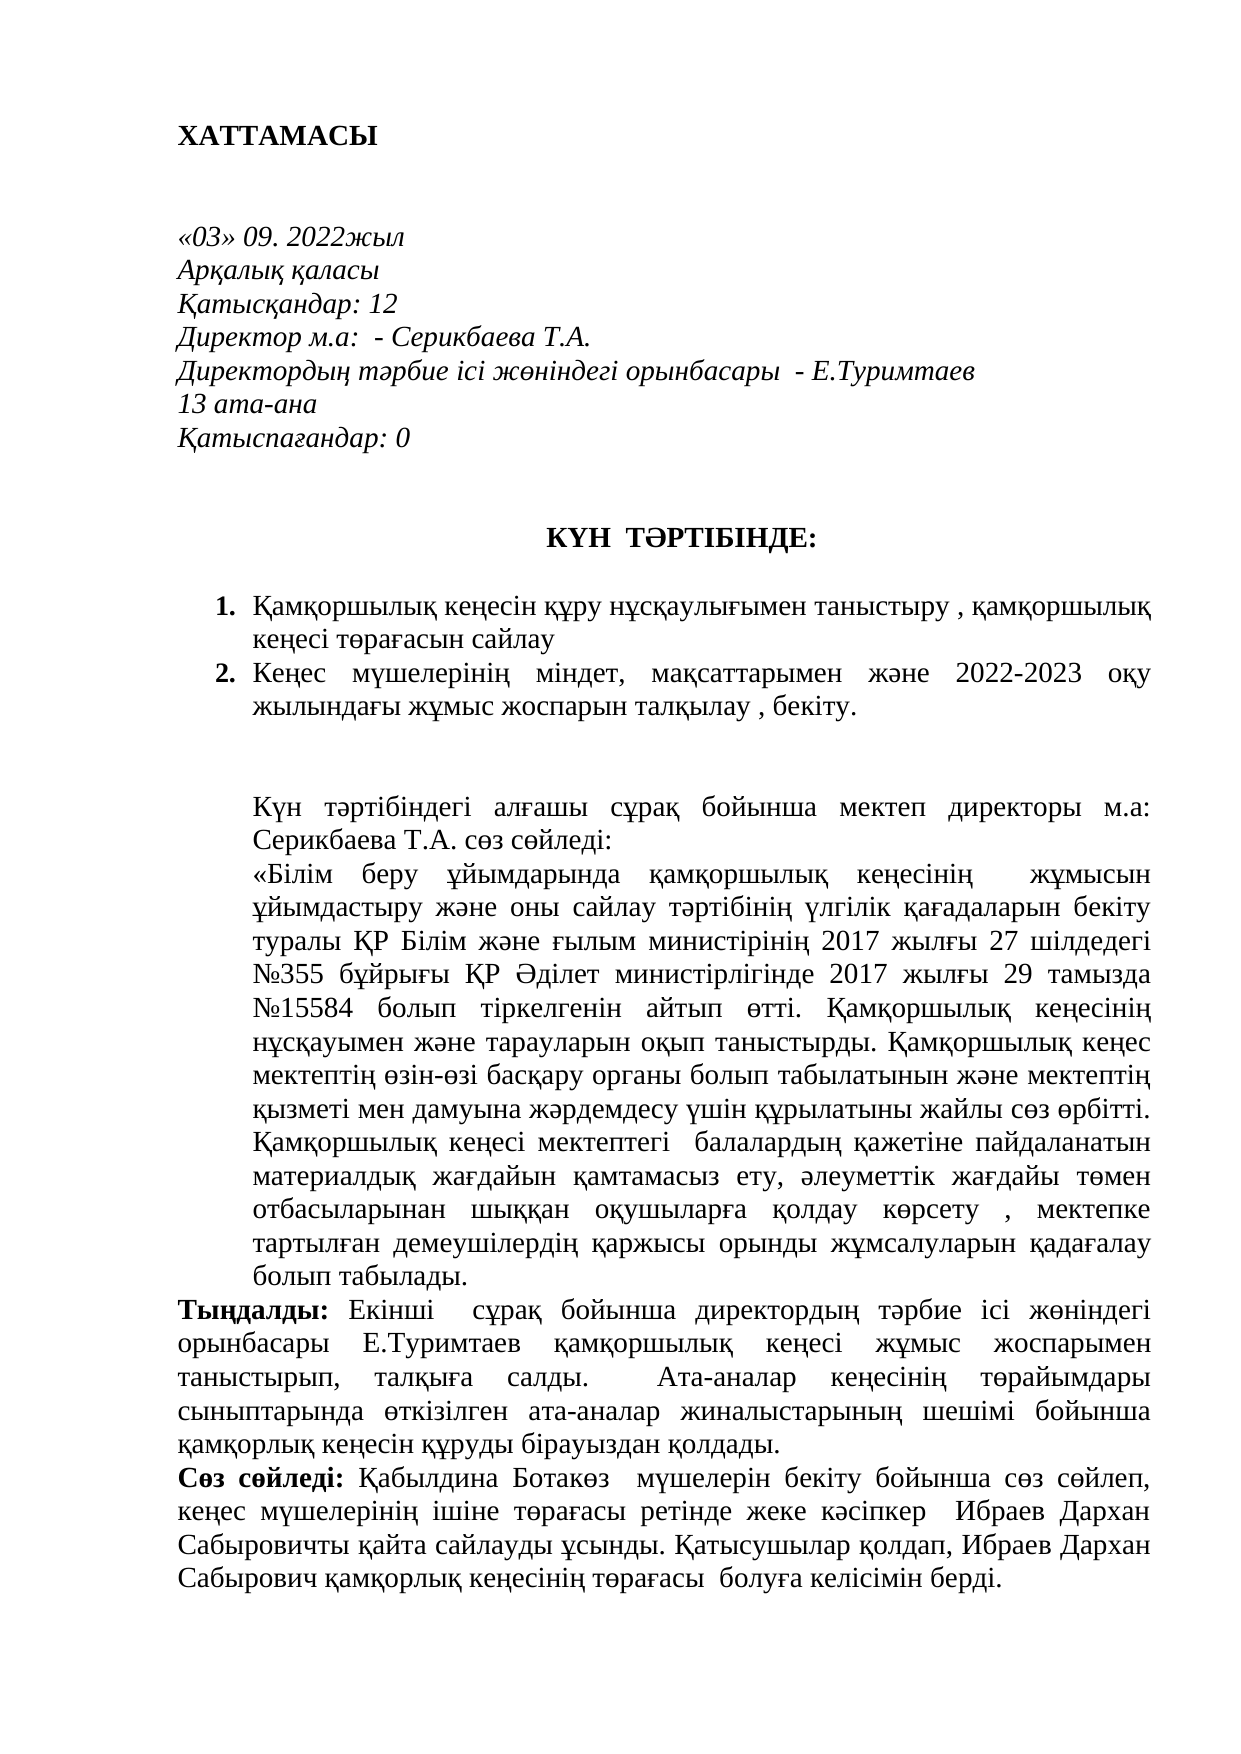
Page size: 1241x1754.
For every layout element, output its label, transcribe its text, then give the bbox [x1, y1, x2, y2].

list Кеңес мүшелерінің міндет, мақсаттарымен және 2022-2023 оқу жылындағы жұмыс жоспарын талқылау , бекіту. [215, 655, 1152, 722]
text КҮН ТӘРТІБІНДЕ: [546, 521, 1152, 554]
text Директордың тәрбие ісі жөніндегі орынбасары - Е.Туримтаев [177, 353, 1152, 386]
text Арқалық қаласы [177, 252, 1152, 286]
text 13 ата-ана [177, 386, 1152, 420]
text Сөз сөйледі: Қабылдина Ботакөз мүшелерін бекіту бойынша сөз сөйлеп, кеңес мүшелерінің ішіне төрағасы ретінде жеке кәсіпкер Ибраев Дархан Сабыровичты қайта сайлауды ұсынды. Қатысушылар қолдап, Ибраев Дархан Сабырович қамқорлық кеңесінің төрағасы болуға келісімін берді. [177, 1460, 1152, 1594]
list Қамқоршылық кеңесін құру нұсқаулығымен таныстыру , қамқоршылық кеңесі төрағасын сайлау [215, 588, 1152, 655]
text ХАТТАМАСЫ [177, 118, 1152, 152]
text Күн тәртібіндегі алғашы сұрақ бойынша мектеп директоры м.а: Серикбаева Т.А. сөз сөйледі: [252, 789, 1152, 856]
text Тыңдалды: Екінші сұрақ бойынша директордың тәрбие ісі жөніндегі орынбасары Е.Туримтаев қамқоршылық кеңесі жұмыс жоспарымен таныстырып, талқыға салды. Ата-аналар кеңесінің төрайымдары сыныптарында өткізілген ата-аналар жиналыстарының шешімі бойынша қамқорлық кеңесін құруды бірауыздан қолдады. [177, 1292, 1152, 1460]
text «03» 09. 2022жыл [177, 219, 1152, 252]
text Қатыспағандар: 0 [177, 420, 1152, 453]
text Директор м.а: - Серикбаева Т.А. [177, 319, 1152, 353]
text Қатысқандар: 12 [177, 286, 1152, 319]
text «Білім беру ұйымдарында қамқоршылық кеңесінің жұмысын ұйымдастыру және оны сайлау тәртібінің үлгілік қағадаларын бекіту туралы ҚР Білім және ғылым министірінің 2017 жылғы 27 шілдедегі №355 бұйрығы ҚР Әділет министірлігінде 2017 жылғы 29 тамызда №15584 болып тіркелгенін айтып өтті. Қамқоршылық кеңесінің нұсқауымен және тарауларын оқып таныстырды. Қамқоршылық кеңес мектептің өзін-өзі басқару органы болып табылатынын және мектептің қызметі мен дамуына жәрдемдесу үшін құрылатыны жайлы сөз өрбітті. Қамқоршылық кеңесі мектептегі балалардың қажетіне пайдаланатын материалдық жағдайын қамтамасыз ету, әлеуметтік жағдайы төмен отбасыларынан шыққан оқушыларға қолдау көрсету , мектепке тартылған демеушілердің қаржысы орынды жұмсалуларын қадағалау болып табылады. [252, 856, 1152, 1292]
